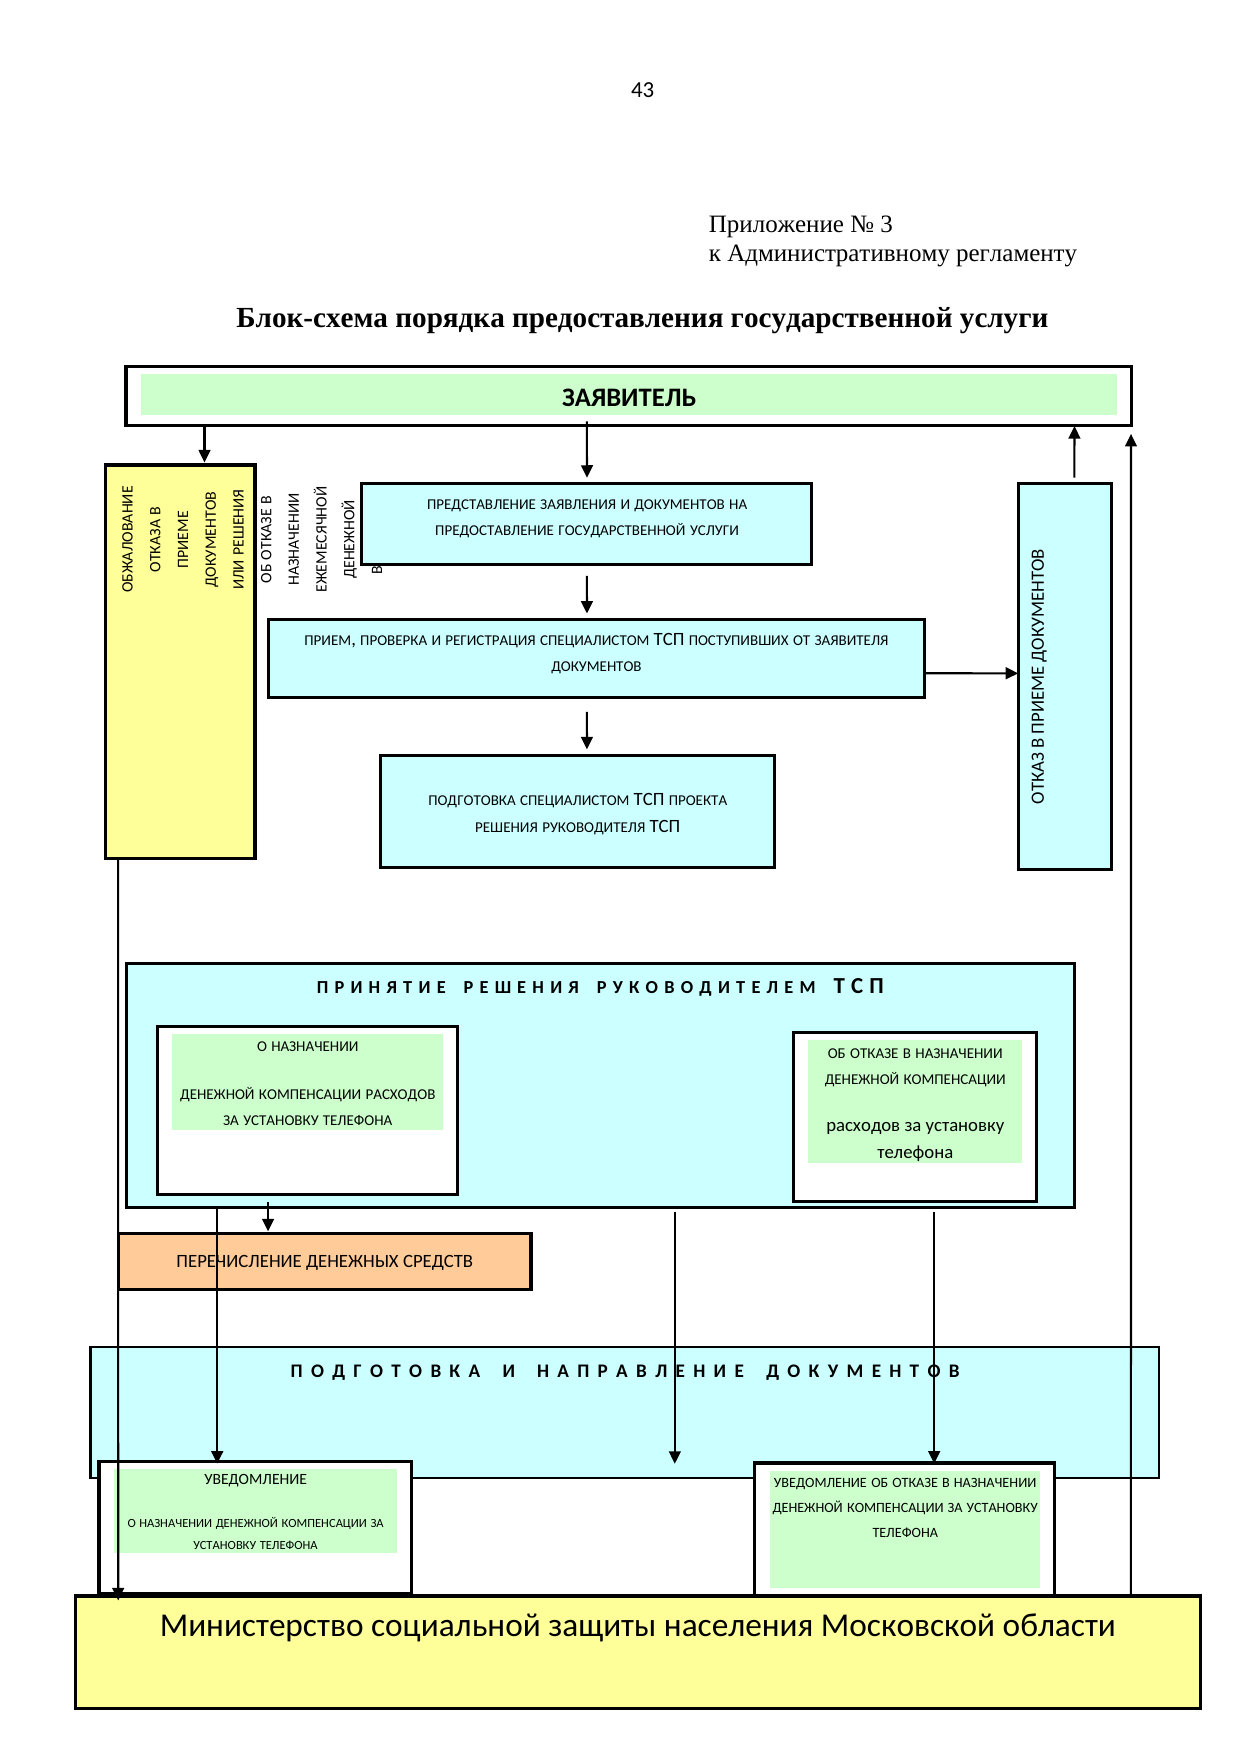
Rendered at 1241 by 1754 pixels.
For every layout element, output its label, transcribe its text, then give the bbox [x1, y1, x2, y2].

text Блок-схема порядка предоставления государственной услуги [118, 300, 1167, 334]
text к Административному регламенту [709, 238, 1167, 267]
text Приложение № 3 [709, 209, 1167, 238]
